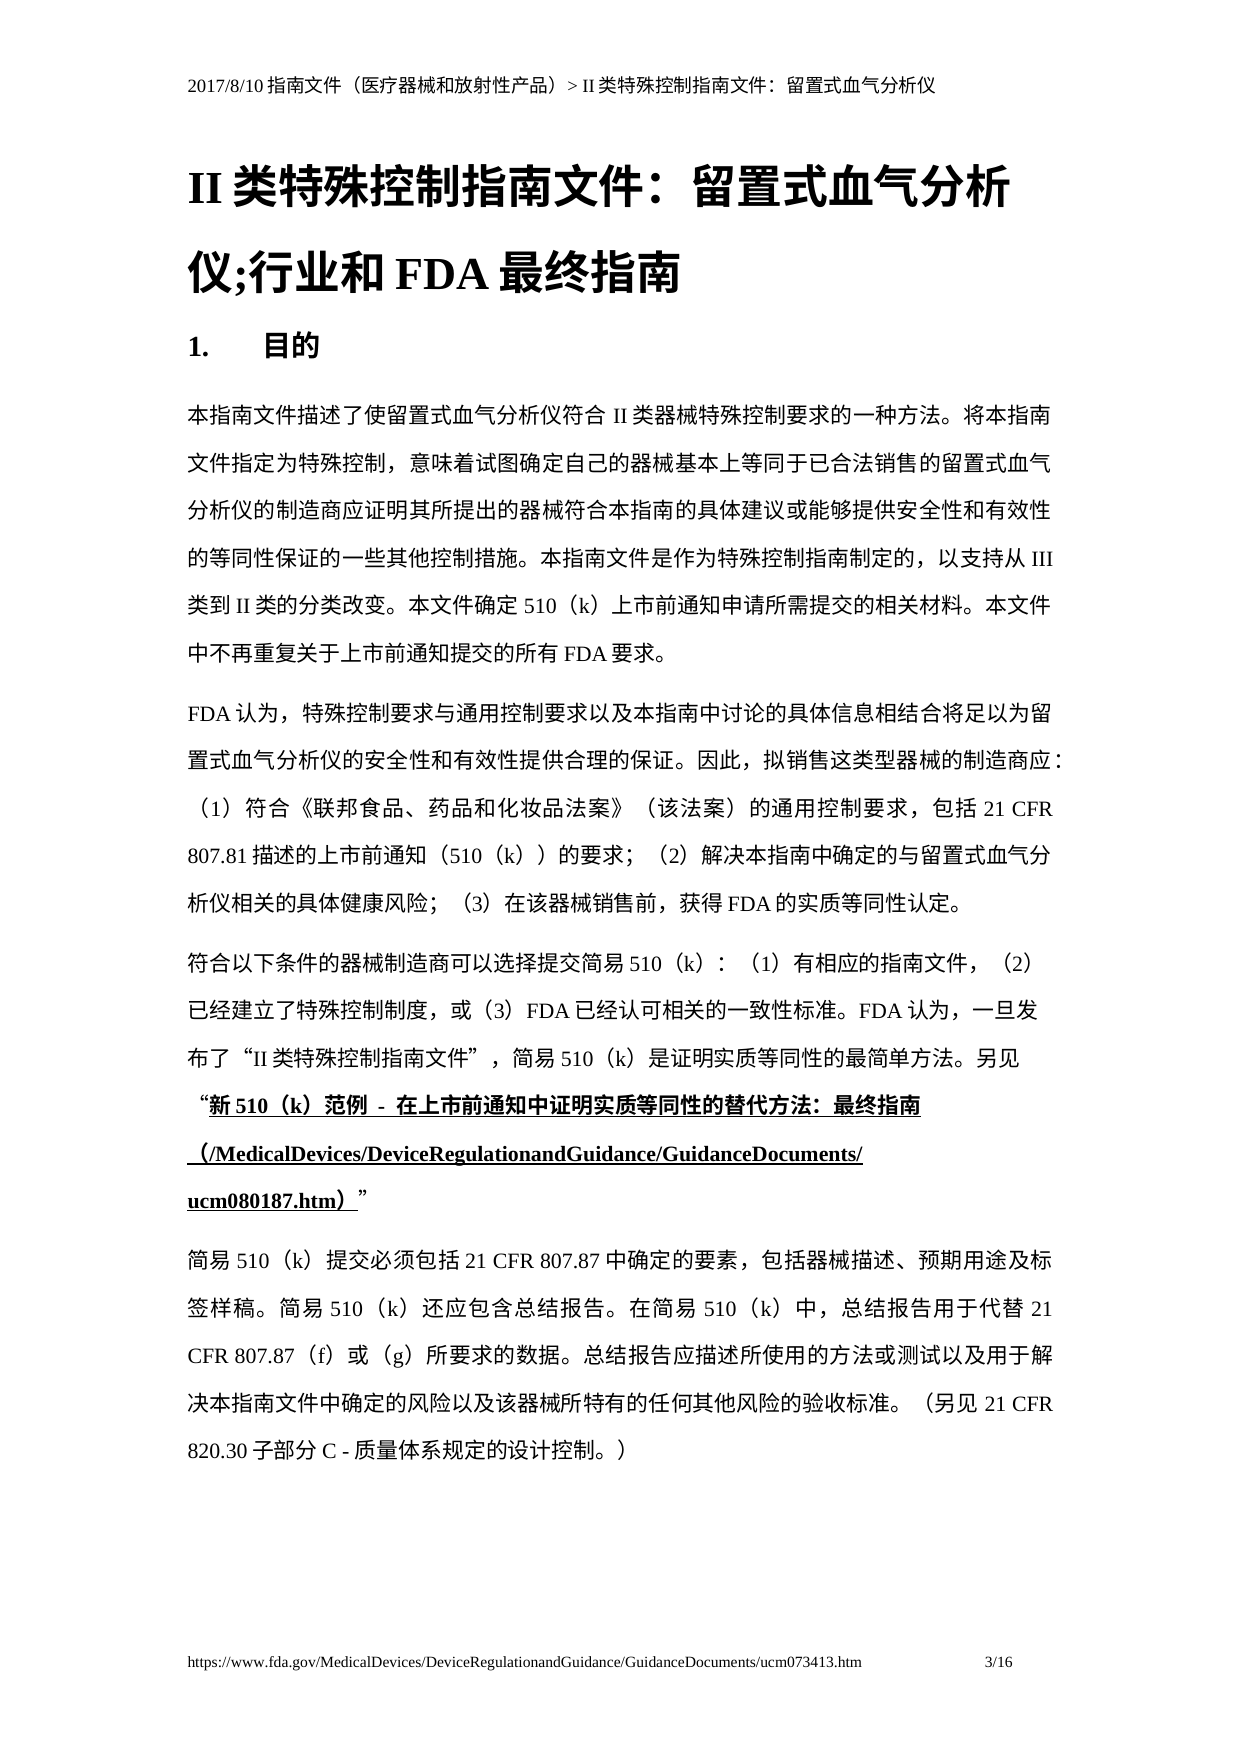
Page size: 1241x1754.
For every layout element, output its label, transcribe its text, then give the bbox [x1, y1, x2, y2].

text 简易510（k）提交必须包括21 CFR 807.87中确定的要素，包括器械描述、预期用途及标签样稿。简易510（k）还应包含总结报告。在简易510（k）中，总结报告用于代替21 CFR 807.87（f）或（g）所要求的数据。总结报告应描述所使用的方法或测试以及用于解决本指南文件中确定的风险以及该器械所特有的任何其他风险的验收标准。（另见21 CFR 820.30子部分C - 质量体系规定的设计控制。） [187, 1243, 1053, 1465]
text 符合以下条件的器械制造商可以选择提交简易510（k）：（1）有相应的指南文件，（2）已经建立了特殊控制制度，或（3）FDA已经认可相关的一致性标准。FDA认为，一旦发布了“II类特殊控制指南文件”，简易510（k）是证明实质等同性的最简单方法。另见“新510（k）范例 - 在上市前通知中证明实质等同性的替代方法：最终指南（/MedicalDevices/DeviceRegulationandGuidance/GuidanceDocuments/ucm080187.htm）” [187, 946, 1053, 1215]
text FDA认为，特殊控制要求与通用控制要求以及本指南中讨论的具体信息相结合将足以为留置式血气分析仪的安全性和有效性提供合理的保证。因此，拟销售这类型器械的制造商应：（1）符合《联邦食品、药品和化妆品法案》（该法案）的通用控制要求，包括21 CFR 807.81描述的上市前通知（510（k））的要求；（2）解决本指南中确定的与留置式血气分析仪相关的具体健康风险；（3）在该器械销售前，获得FDA的实质等同性认定。 [187, 696, 1053, 918]
text II类特殊控制指南文件：留置式血气分析仪;行业和FDA最终指南 [187, 150, 1053, 303]
list 目的 [187, 322, 1053, 365]
text 本指南文件描述了使留置式血气分析仪符合II类器械特殊控制要求的一种方法。将本指南文件指定为特殊控制，意味着试图确定自己的器械基本上等同于已合法销售的留置式血气分析仪的制造商应证明其所提出的器械符合本指南的具体建议或能够提供安全性和有效性的等同性保证的一些其他控制措施。本指南文件是作为特殊控制指南制定的，以支持从III类到II类的分类改变。本文件确定510（k）上市前通知申请所需提交的相关材料。本文件中不再重复关于上市前通知提交的所有FDA要求。 [187, 398, 1053, 668]
